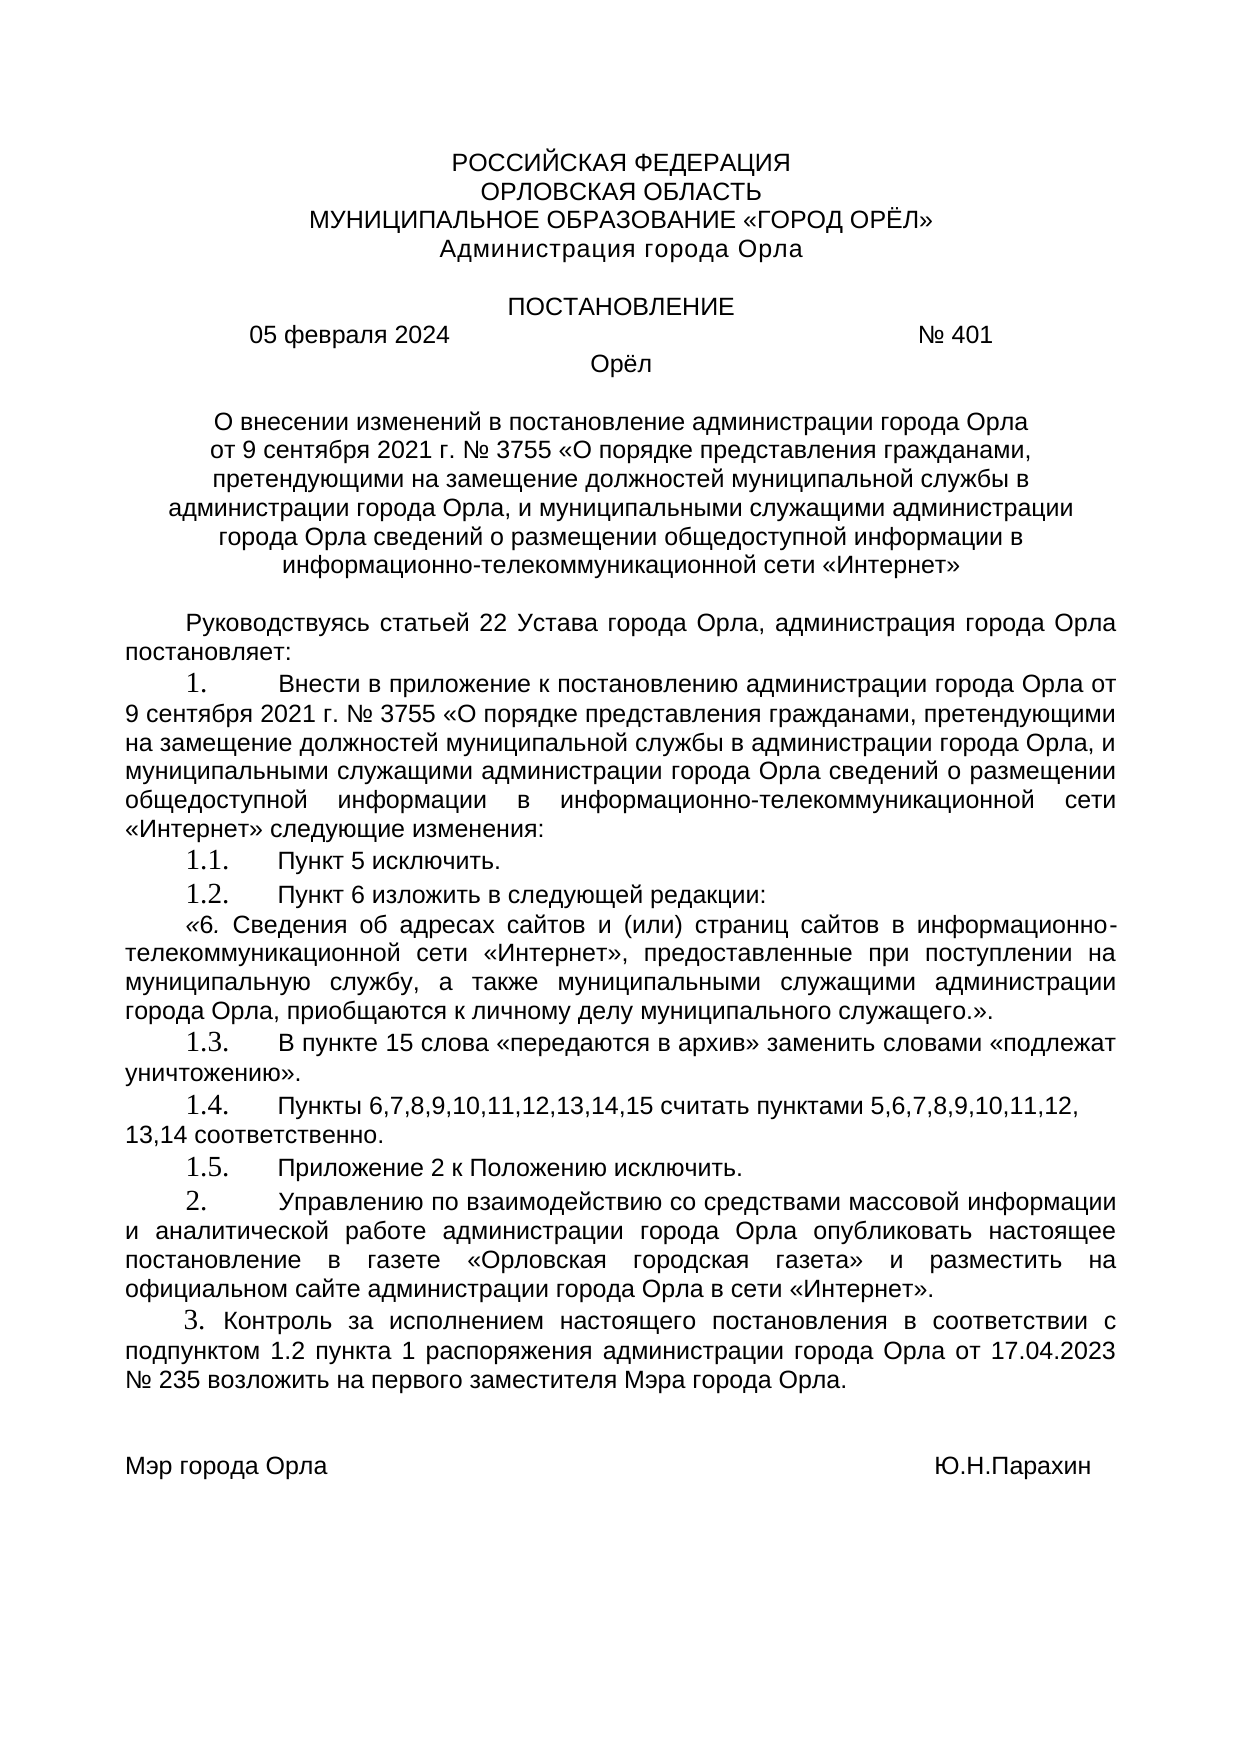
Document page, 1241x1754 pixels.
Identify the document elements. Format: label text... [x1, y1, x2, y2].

list Контроль за исполнением настоящего постановления в соответствии с подпунктом 1.2 пункта 1 распоряжения администрации города Орла от 17.04.2023 № 235 возложить на первого заместителя Мэра города Орла. [125, 1302, 1117, 1393]
list Управлению по взаимодействию со средствами массовой информации и аналитической работе администрации города Орла опубликовать настоящее постановление в газете «Орловская городская газета» и разместить на официальном сайте администрации города Орла в сети «Интернет». [125, 1183, 1117, 1302]
text «6. Сведения об адресах сайтов и (или) страниц сайтов в информационнотелекоммуникационной сети «Интернет», предоставленные при поступлении на муниципальную службу, а также муниципальными служащими администрации города Орла, приобщаются к личному делу муниципального служащего.». [125, 909, 1117, 1024]
list Пункт 6 изложить в следующей редакции: [125, 876, 1117, 909]
text О внесении изменений в постановление администрации города Орла [125, 406, 1117, 435]
text города Орла сведений о размещении общедоступной информации в информационно-телекоммуникационной сети «Интернет» [125, 521, 1117, 579]
list Пункты 6,7,8,9,10,11,12,13,14,15 считать пунктами 5,6,7,8,9,10,11,12, 13,14 соответственно. [125, 1087, 1117, 1149]
text Орёл [125, 349, 1117, 378]
text МУНИЦИПАЛЬНОЕ ОБРАЗОВАНИЕ «ГОРОД ОРЁЛ» [125, 205, 1117, 234]
list Внести в приложение к постановлению администрации города Орла от 9 сентября 2021 г. № 3755 «О порядке представления гражданами, претендующими на замещение должностей муниципальной службы в администрации города Орла, и муниципальными служащими администрации города Орла сведений о размещении общедоступной информации в информационно-телекоммуникационной сети «Интернет» следующие изменения: [125, 665, 1117, 842]
text от 9 сентября 2021 г. № 3755 «О порядке представления гражданами, [125, 435, 1117, 464]
text ОРЛОВСКАЯ ОБЛАСТЬ [125, 176, 1117, 205]
list Приложение 2 к Положению исключить. [125, 1149, 1117, 1183]
text 05 февраля 2024 № 401 [125, 320, 1117, 349]
text Руководствуясь статьей 22 Устава города Орла, администрация города Орла постановляет: [125, 608, 1117, 665]
text Мэр города Орла Ю.Н.Парахин [125, 1451, 1117, 1480]
text РОССИЙСКАЯ ФЕДЕРАЦИЯ [125, 148, 1117, 176]
text претендующими на замещение должностей муниципальной службы в администрации города Орла, и муниципальными служащими администрации [125, 464, 1117, 521]
list В пункте 15 слова «передаются в архив» заменить словами «подлежат уничтожению». [125, 1024, 1117, 1087]
list Пункт 5 исключить. [125, 842, 1117, 876]
text Администрация города Орла [125, 234, 1117, 263]
text ПОСТАНОВЛЕНИЕ [125, 291, 1117, 320]
